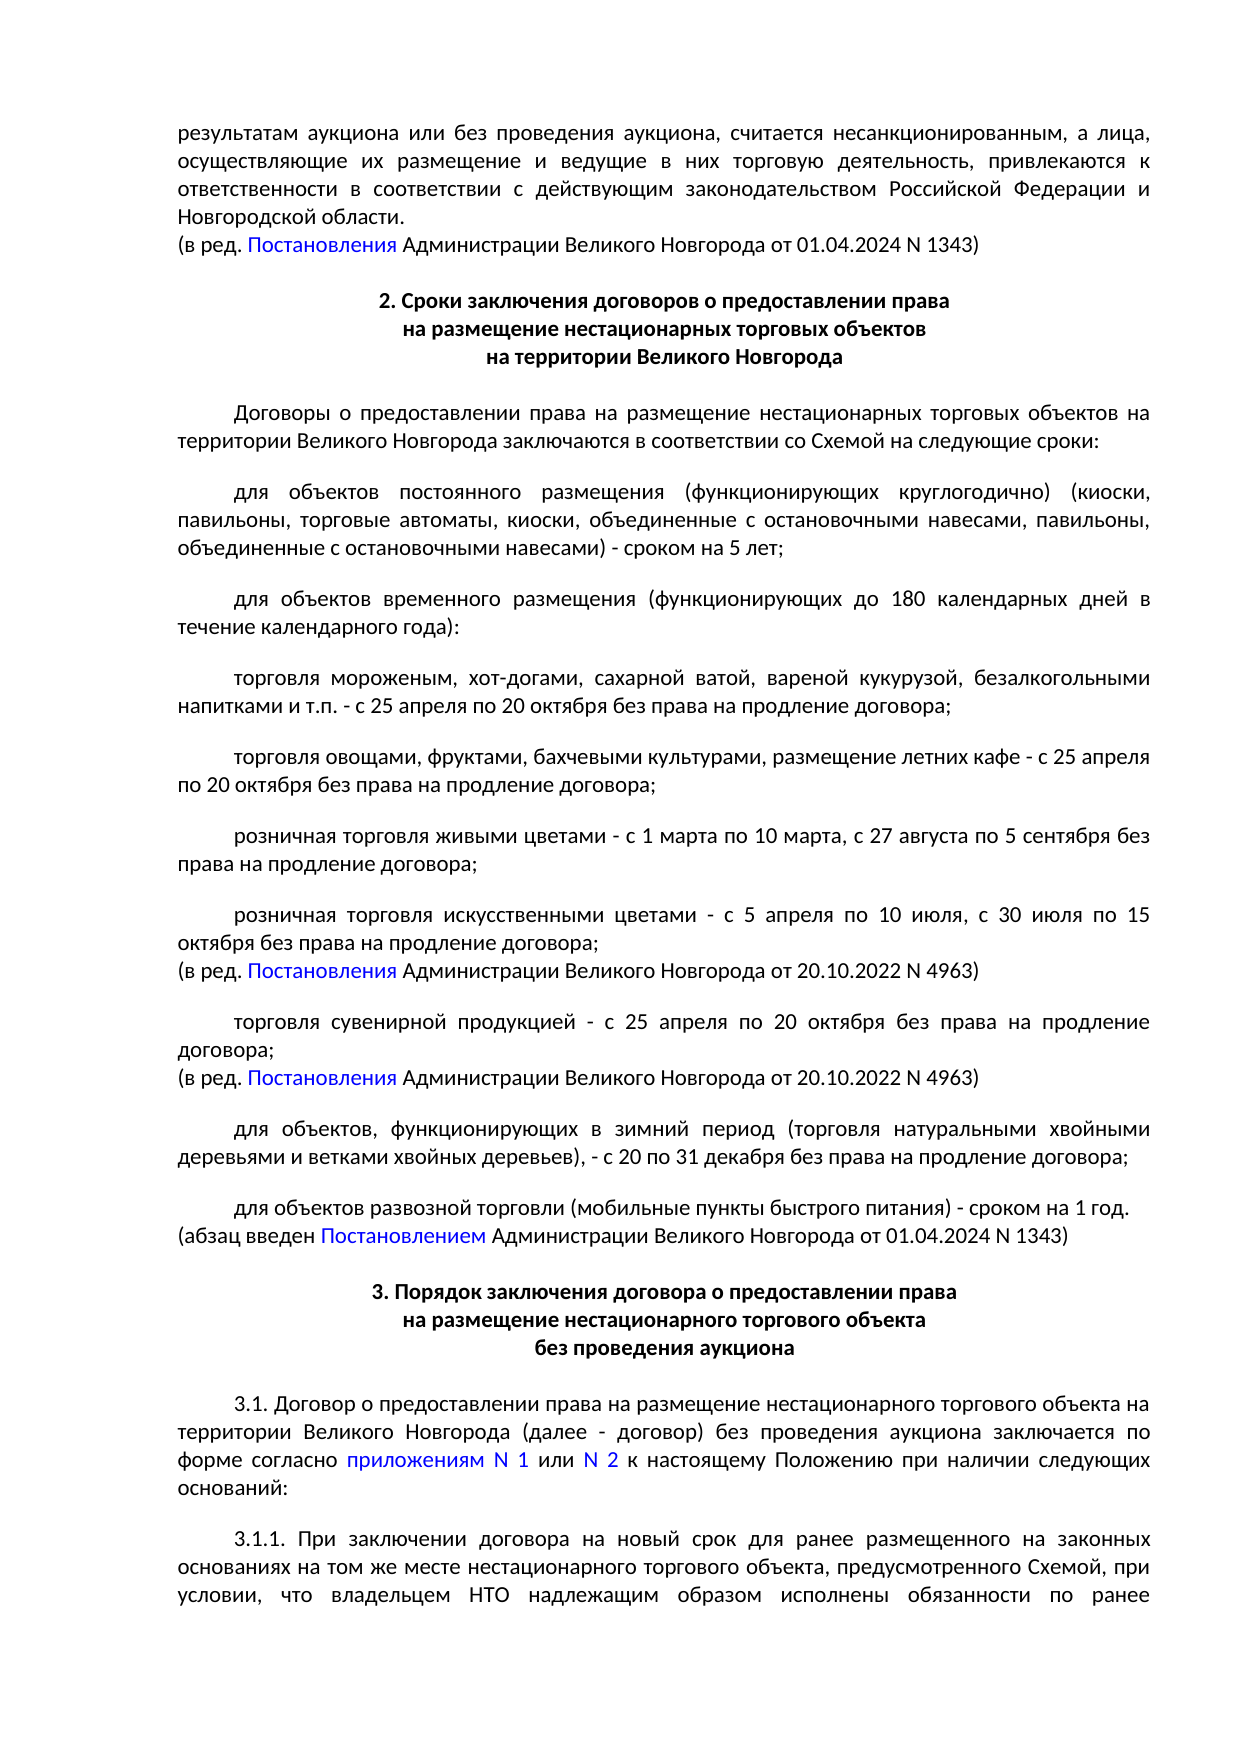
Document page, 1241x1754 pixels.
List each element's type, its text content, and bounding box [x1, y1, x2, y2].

text (абзац введен Постановлением Администрации Великого Новгорода от 01.04.2024 N 1343) [177, 1221, 1152, 1249]
title без проведения аукциона [177, 1333, 1152, 1361]
title на размещение нестационарных торговых объектов [177, 314, 1152, 342]
title 2. Сроки заключения договоров о предоставлении права [177, 286, 1152, 314]
title 3. Порядок заключения договора о предоставлении права [177, 1277, 1152, 1305]
title на территории Великого Новгорода [177, 342, 1152, 370]
text (в ред. Постановления Администрации Великого Новгорода от 20.10.2022 N 4963) [177, 1063, 1152, 1091]
text 3.1. Договор о предоставлении права на размещение нестационарного торгового объекта на территории Великого Новгорода (далее - договор) без проведения аукциона заключается по форме согласно приложениям N 1 или N 2 к настоящему Положению при наличии следующих оснований: [177, 1389, 1152, 1501]
text торговля мороженым, хот-догами, сахарной ватой, вареной кукурузой, безалкогольными напитками и т.п. - с 25 апреля по 20 октября без права на продление договора; [177, 663, 1152, 719]
text для объектов временного размещения (функционирующих до 180 календарных дней в течение календарного года): [177, 584, 1152, 640]
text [177, 118, 1152, 230]
text (в ред. Постановления Администрации Великого Новгорода от 20.10.2022 N 4963) [177, 956, 1152, 984]
text (в ред. Постановления Администрации Великого Новгорода от 01.04.2024 N 1343) [177, 230, 1152, 258]
text для объектов постоянного размещения (функционирующих круглогодично) (киоски, павильоны, торговые автоматы, киоски, объединенные с остановочными навесами, павильоны, объединенные с остановочными навесами) - сроком на 5 лет; [177, 477, 1152, 561]
text Договоры о предоставлении права на размещение нестационарных торговых объектов на территории Великого Новгорода заключаются в соответствии со Схемой на следующие сроки: [177, 398, 1152, 454]
text торговля сувенирной продукцией - с 25 апреля по 20 октября без права на продление договора; [177, 1007, 1152, 1063]
title на размещение нестационарного торгового объекта [177, 1305, 1152, 1333]
text торговля овощами, фруктами, бахчевыми культурами, размещение летних кафе - с 25 апреля по 20 октября без права на продление договора; [177, 742, 1152, 798]
text розничная торговля живыми цветами - с 1 марта по 10 марта, с 27 августа по 5 сентября без права на продление договора; [177, 821, 1152, 877]
text для объектов развозной торговли (мобильные пункты быстрого питания) - сроком на 1 год. [177, 1193, 1152, 1221]
text для объектов, функционирующих в зимний период (торговля натуральными хвойными деревьями и ветками хвойных деревьев), - с 20 по 31 декабря без права на продление договора; [177, 1114, 1152, 1170]
text розничная торговля искусственными цветами - с 5 апреля по 10 июля, с 30 июля по 15 октября без права на продление договора; [177, 900, 1152, 956]
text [177, 1524, 1152, 1608]
